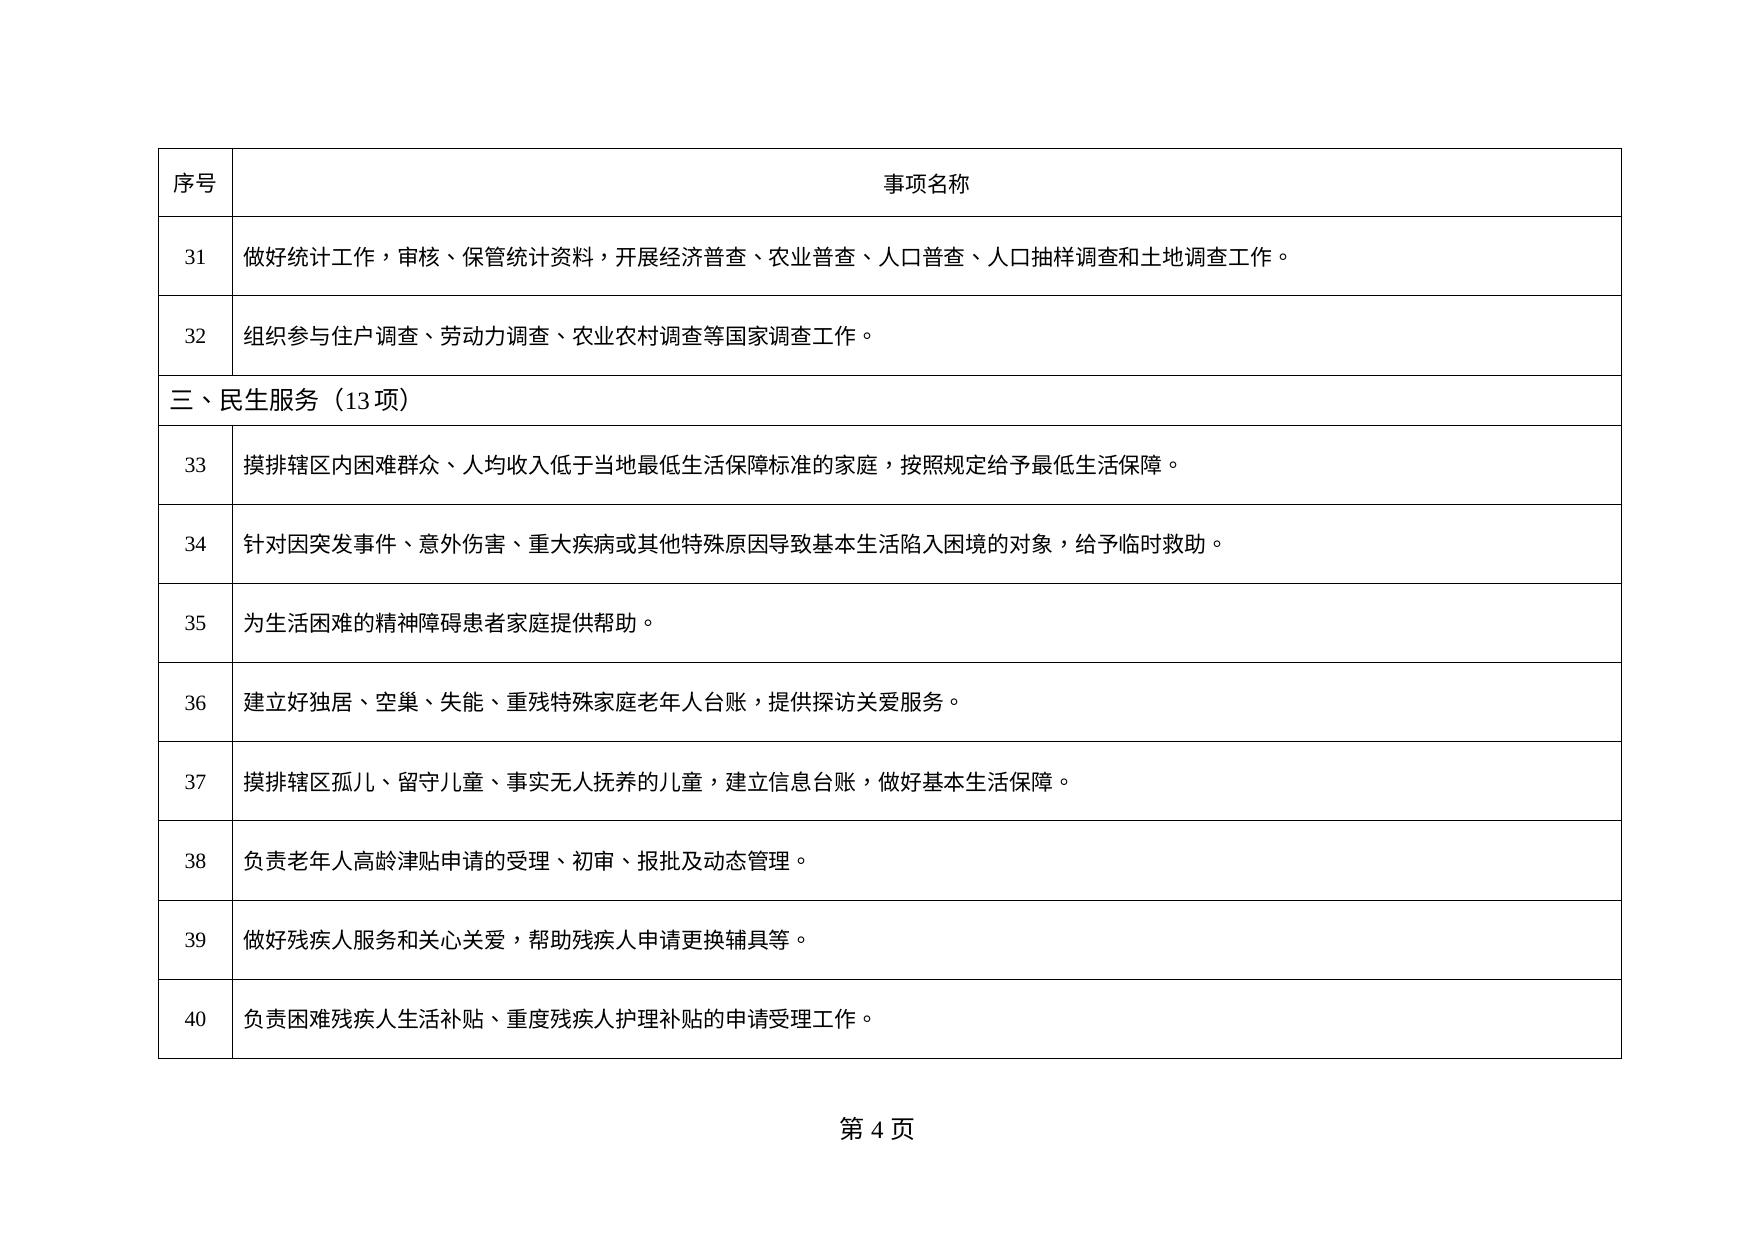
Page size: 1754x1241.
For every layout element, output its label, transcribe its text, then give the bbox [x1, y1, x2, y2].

table_header 序号 [159, 149, 232, 216]
table_cell 33 [159, 426, 232, 504]
table_cell 37 [159, 742, 232, 820]
table_cell 摸排辖区孤儿、留守儿童、事实无人抚养的儿童，建立信息台账，做好基本生活保障。 [233, 742, 1621, 820]
table_cell 31 [159, 217, 232, 295]
table_cell 34 [159, 505, 232, 583]
table_cell 负责老年人高龄津贴申请的受理、初审、报批及动态管理。 [233, 821, 1621, 899]
table_cell 36 [159, 663, 232, 741]
table_cell 35 [159, 584, 232, 662]
table_cell 针对因突发事件、意外伤害、重大疾病或其他特殊原因导致基本生活陷入困境的对象，给予临时救助。 [233, 505, 1621, 583]
table_cell 建立好独居、空巢、失能、重残特殊家庭老年人台账，提供探访关爱服务。 [233, 663, 1621, 741]
table_cell 40 [159, 980, 232, 1058]
table_cell 做好统计工作，审核、保管统计资料，开展经济普查、农业普查、人口普查、人口抽样调查和土地调查工作。 [233, 217, 1621, 295]
table_cell 负责困难残疾人生活补贴、重度残疾人护理补贴的申请受理工作。 [233, 980, 1621, 1058]
table_cell 三、民生服务（13项） [159, 376, 1621, 424]
table_header 事项名称 [233, 149, 1621, 216]
table_cell 38 [159, 821, 232, 899]
table_cell 组织参与住户调查、劳动力调查、农业农村调查等国家调查工作。 [233, 296, 1621, 374]
table_cell 32 [159, 296, 232, 374]
table_cell 39 [159, 901, 232, 979]
table_cell 为生活困难的精神障碍患者家庭提供帮助。 [233, 584, 1621, 662]
table_cell 做好残疾人服务和关心关爱，帮助残疾人申请更换辅具等。 [233, 901, 1621, 979]
table_cell 摸排辖区内困难群众、人均收入低于当地最低生活保障标准的家庭，按照规定给予最低生活保障。 [233, 426, 1621, 504]
